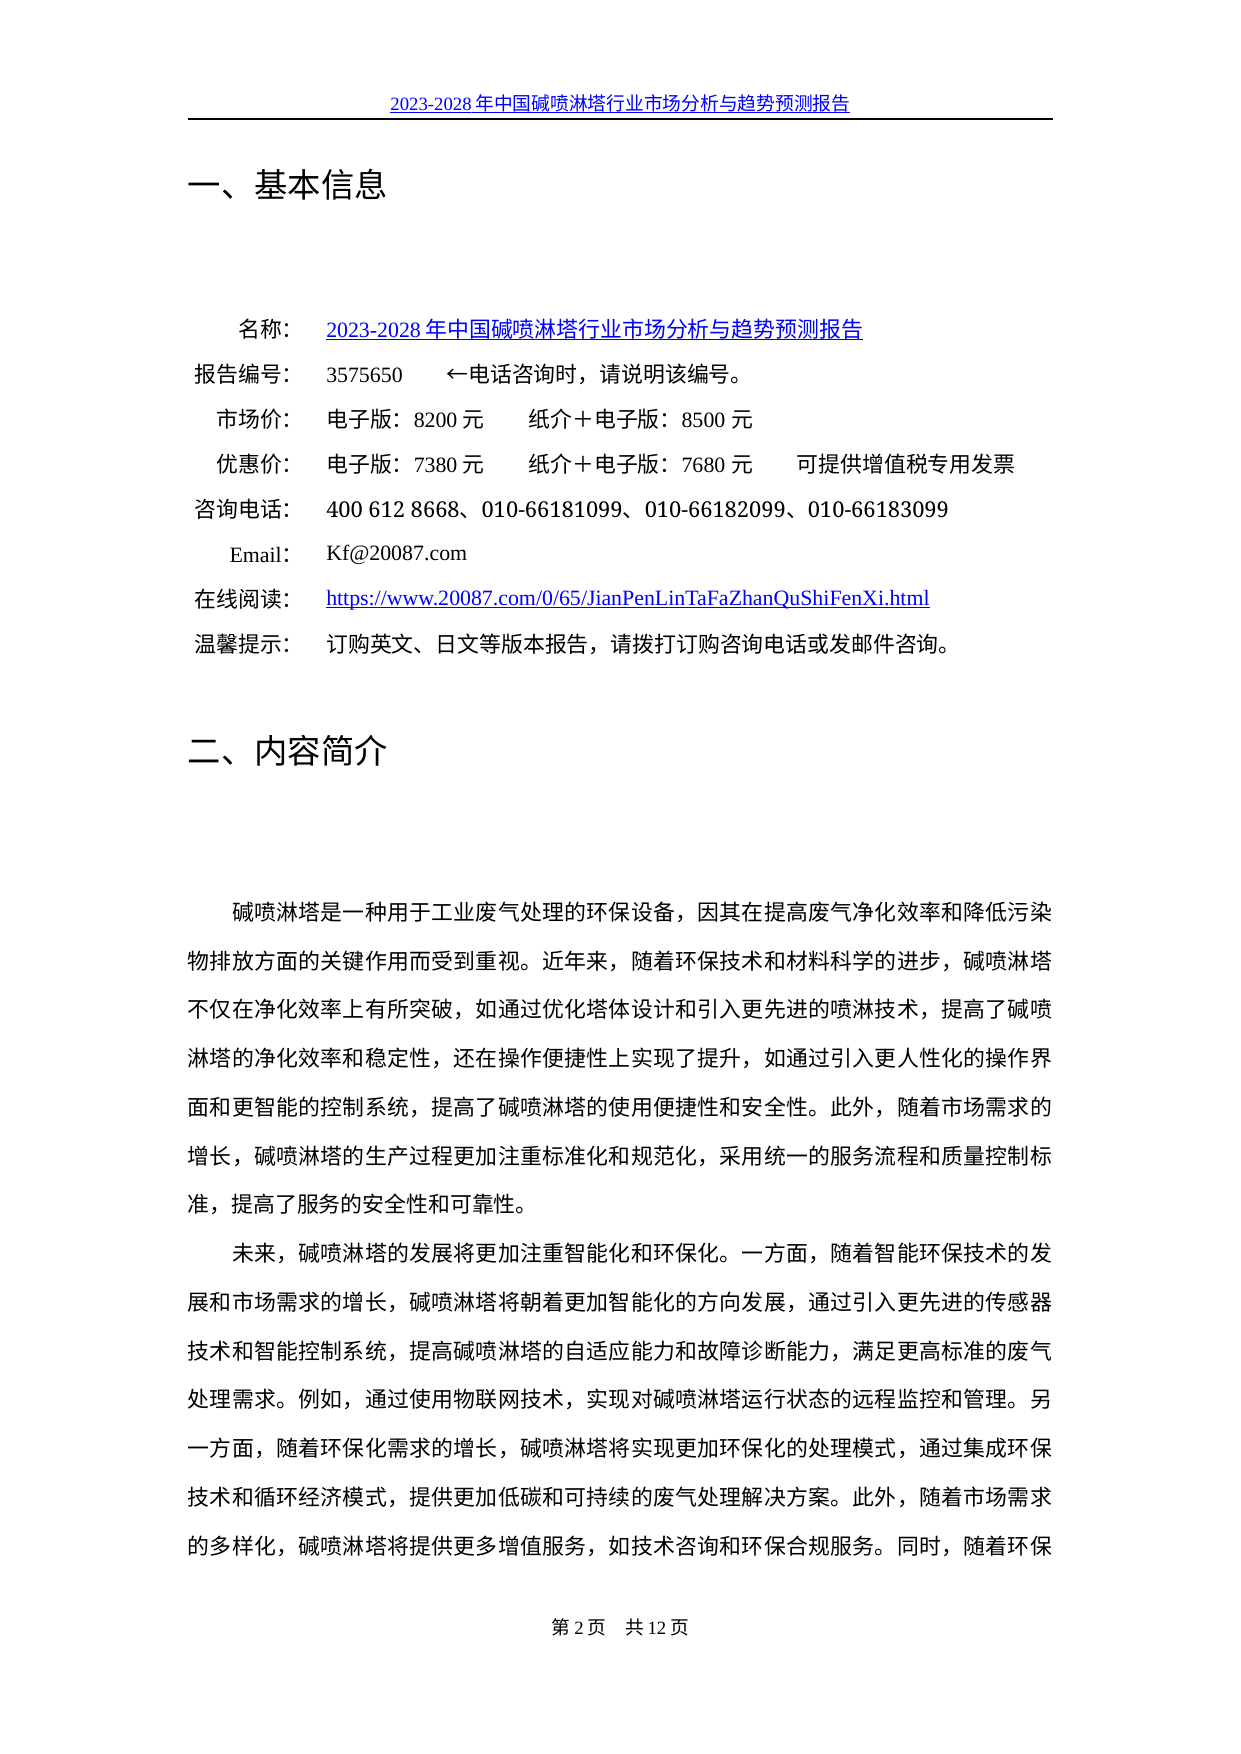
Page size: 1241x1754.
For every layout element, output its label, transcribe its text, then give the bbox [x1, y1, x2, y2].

table_header 名称： [167, 312, 315, 357]
table_cell 报告编号： [167, 357, 315, 402]
table_cell 3575650 ←电话咨询时，请说明该编号。 [315, 357, 1073, 402]
table_cell 优惠价： [167, 447, 315, 492]
table_header 2023-2028年中国碱喷淋塔行业市场分析与趋势预测报告 [315, 312, 1073, 357]
table_cell 市场价： [167, 402, 315, 447]
title 二、内容简介 [187, 717, 1053, 782]
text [187, 894, 1053, 1561]
table_cell 电子版：7380 元 纸介＋电子版：7680 元 可提供增值税专用发票 [315, 447, 1073, 492]
table_cell 在线阅读： [167, 582, 315, 627]
table_cell Kf@20087.com [315, 537, 1073, 582]
table_cell 温馨提示： [167, 627, 315, 672]
title 一、基本信息 [187, 150, 1053, 215]
table_cell 400 612 8668、010-66181099、010-66182099、010-66183099 [315, 492, 1073, 537]
table_cell 咨询电话： [167, 492, 315, 537]
table_cell Email： [167, 537, 315, 582]
table_cell 电子版：8200 元 纸介＋电子版：8500 元 [315, 402, 1073, 447]
table_cell 订购英文、日文等版本报告，请拨打订购咨询电话或发邮件咨询。 [315, 627, 1073, 672]
table_cell [315, 582, 1073, 627]
